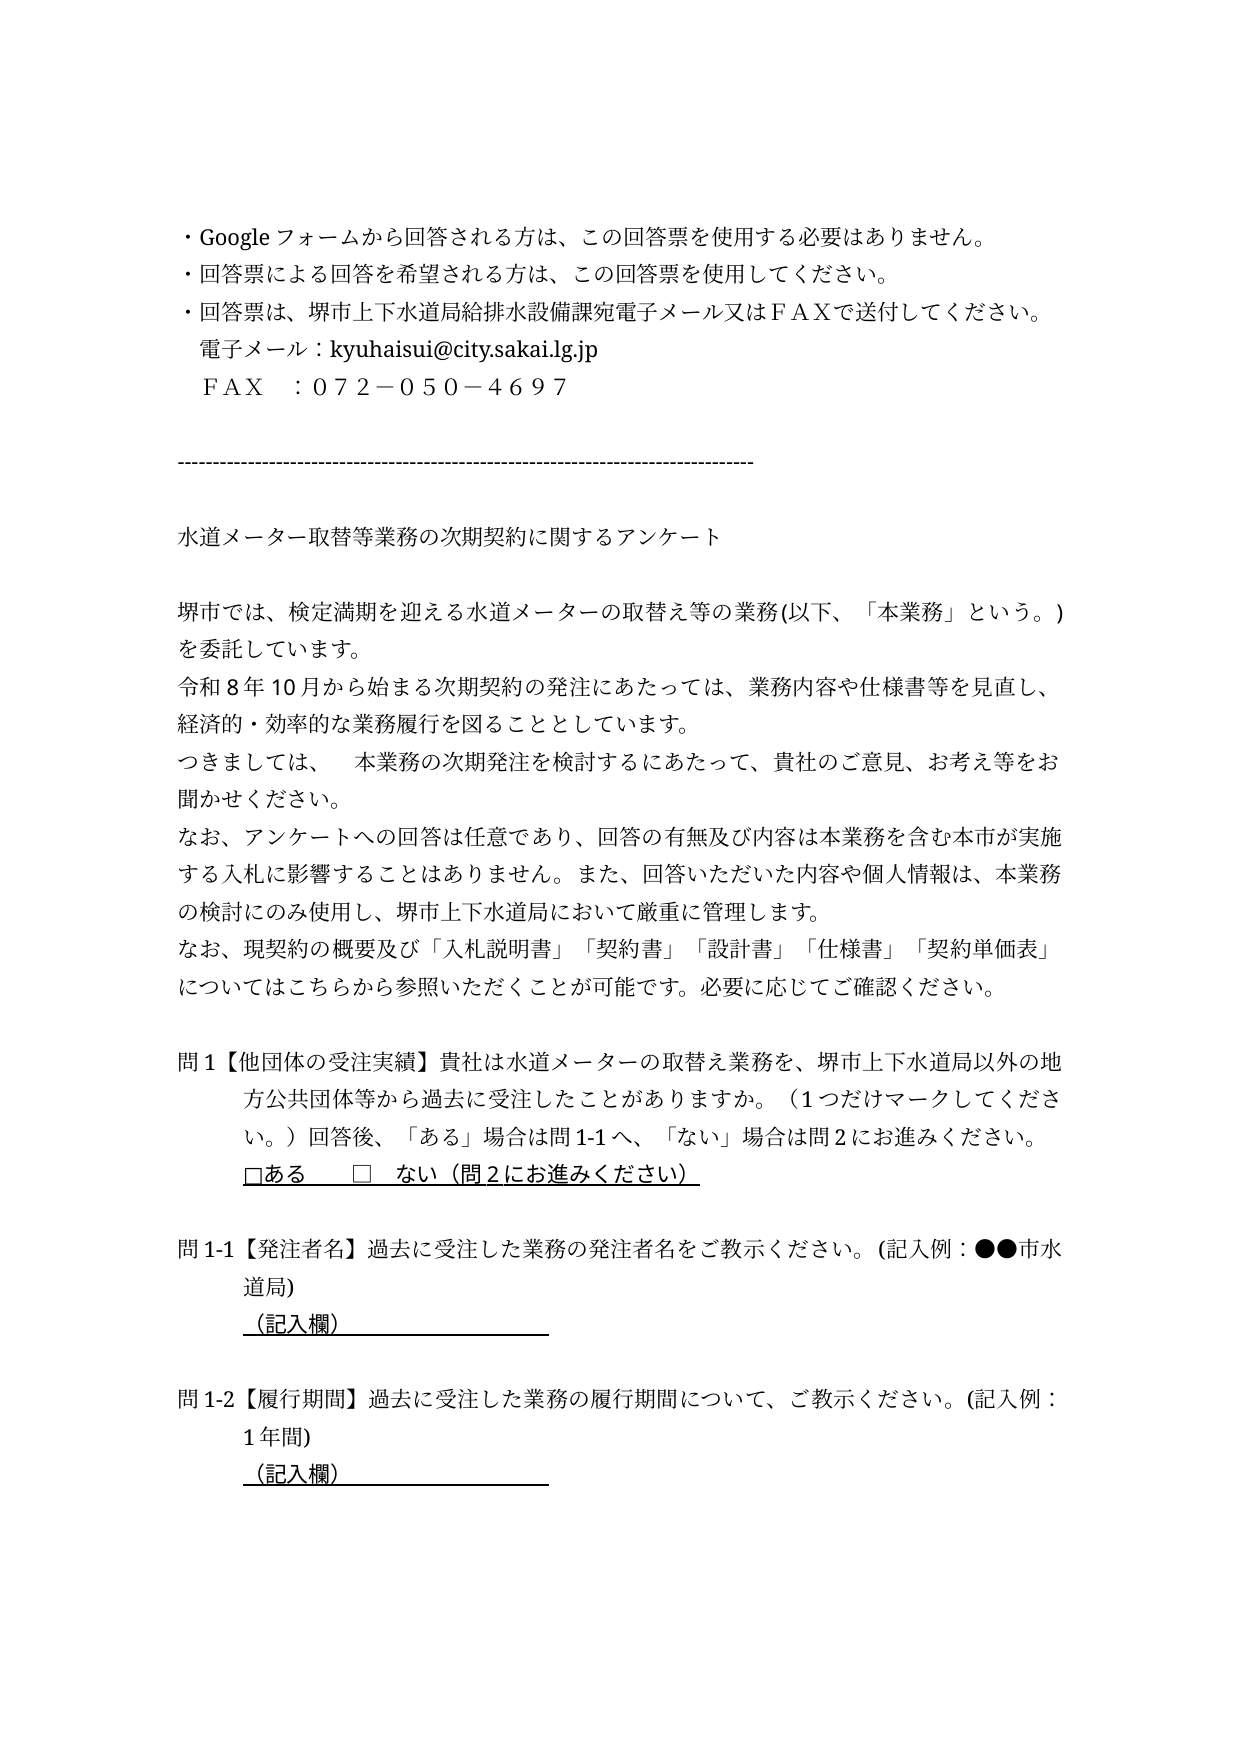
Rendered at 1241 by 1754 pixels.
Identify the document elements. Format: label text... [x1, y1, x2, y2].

text なお、現契約の概要及び「入札説明書」「契約書」「設計書」「仕様書」「契約単価表」についてはこちらから参照いただくことが可能です。必要に応じてご確認ください。 [177, 929, 1063, 1004]
text ---------------------------------------------------------------------------------- [177, 442, 1063, 479]
subtitle 問1【他団体の受注実績】貴社は水道メーターの取替え業務を、堺市上下水道局以外の地方公共団体等から過去に受注したことがありますか。（1つだけマークしてください。）回答後、「ある」場合は問1-1へ、「ない」場合は問2にお進みください。 [177, 1042, 1063, 1154]
text 水道メーター取替等業務の次期契約に関するアンケート [177, 517, 1063, 554]
text ＦＡＸ ：０７２－０５０－４６９７ [177, 367, 1063, 404]
text ・回答票は、堺市上下水道局給排水設備課宛電子メール又はＦＡＸで送付してください。 [177, 292, 1063, 329]
text 電子メール：kyuhaisui@city.sakai.lg.jp [177, 329, 1063, 367]
subtitle （記入欄） [243, 1304, 1063, 1342]
subtitle （記入欄） [243, 1454, 1063, 1492]
text ・回答票による回答を希望される方は、この回答票を使用してください。 [177, 254, 1063, 292]
subtitle □ある □ ない（問2にお進みください） [243, 1154, 1063, 1192]
text つきましては、 本業務の次期発注を検討するにあたって、貴社のご意見、お考え等をお聞かせください。 [177, 742, 1063, 817]
text 令和8年10月から始まる次期契約の発注にあたっては、業務内容や仕様書等を見直し、経済的・効率的な業務履行を図ることとしています。 [177, 667, 1063, 742]
text 堺市では、検定満期を迎える水道メーターの取替え等の業務(以下、「本業務」という。)を委託しています。 [177, 592, 1063, 667]
subtitle 問1-2【履行期間】過去に受注した業務の履行期間について、ご教示ください。(記入例：1年間) [177, 1379, 1063, 1454]
text なお、アンケートへの回答は任意であり、回答の有無及び内容は本業務を含む本市が実施する入札に影響することはありません。また、回答いただいた内容や個人情報は、本業務の検討にのみ使用し、堺市上下水道局において厳重に管理します。 [177, 817, 1063, 929]
subtitle 問1-1【発注者名】過去に受注した業務の発注者名をご教示ください。(記入例：●●市水道局) [177, 1229, 1063, 1304]
text ・Googleフォームから回答される方は、この回答票を使用する必要はありません。 [177, 217, 1063, 254]
